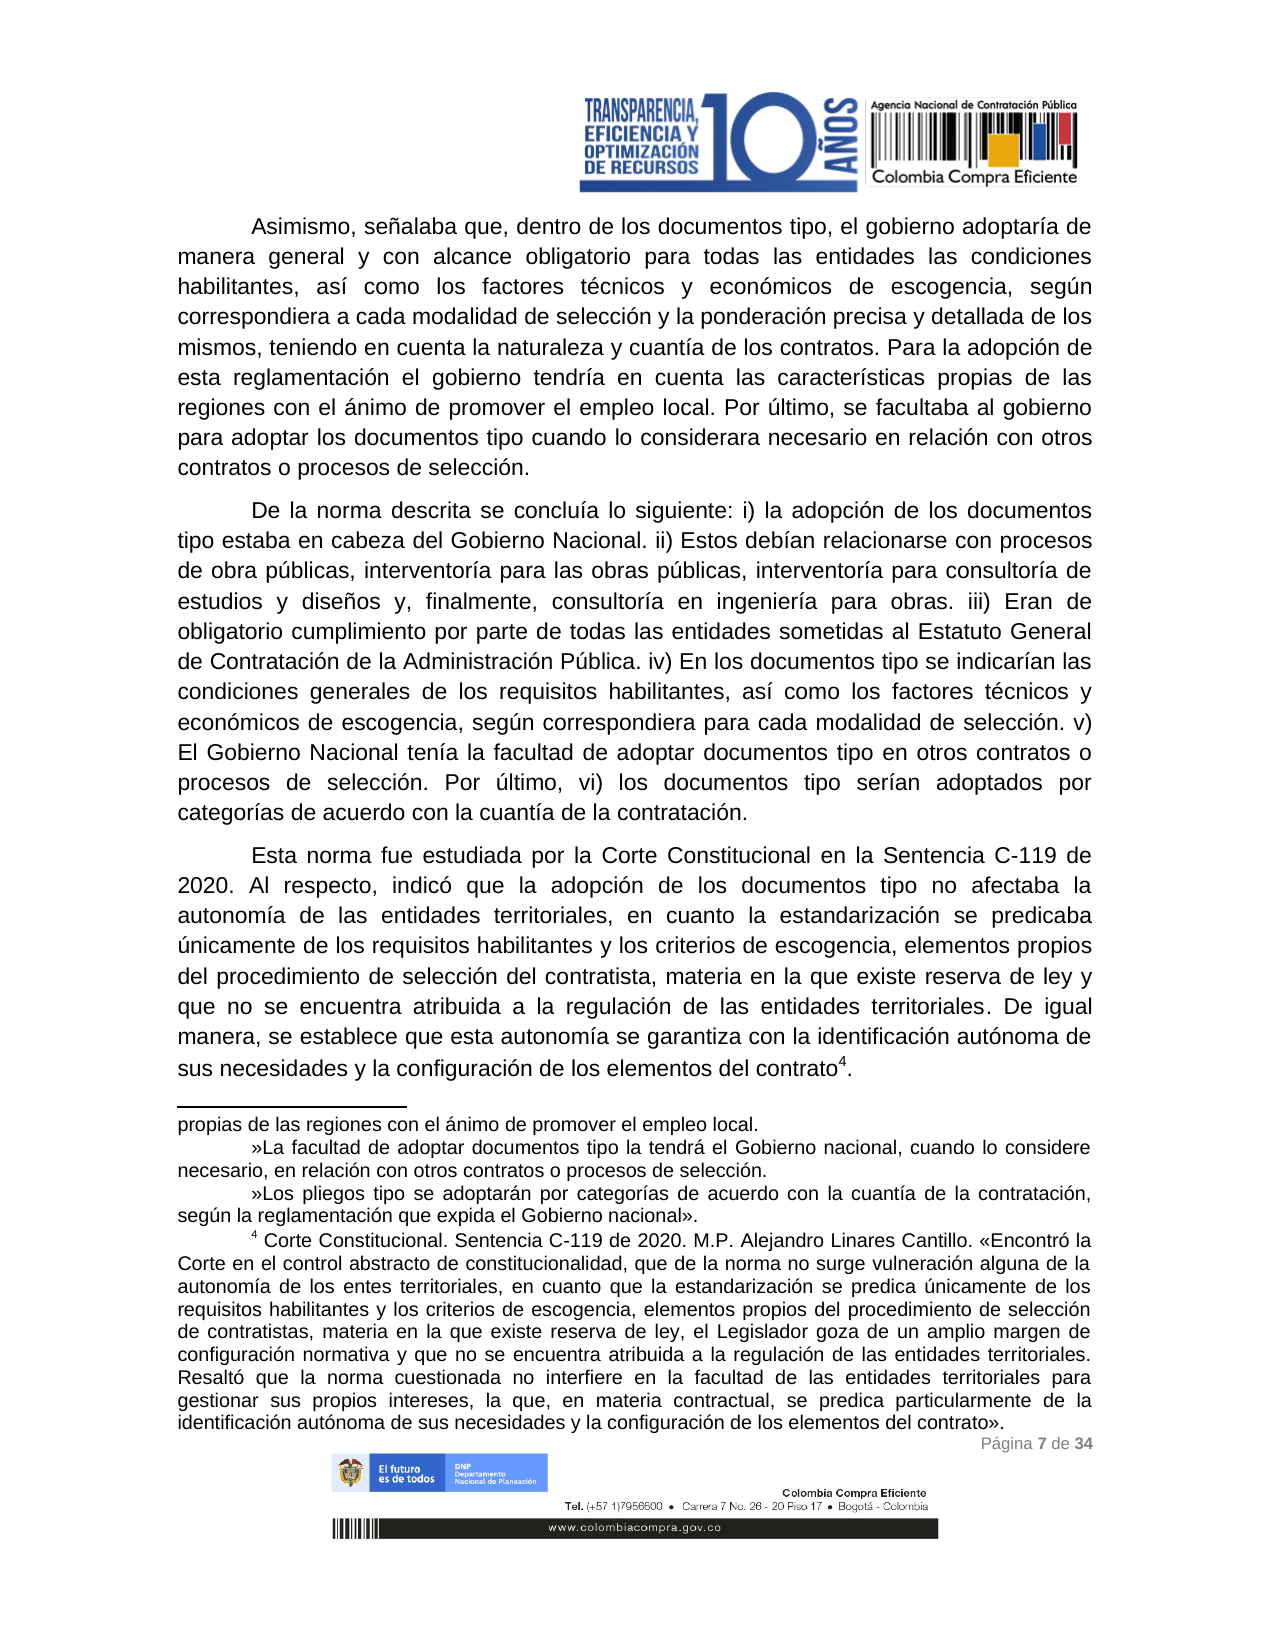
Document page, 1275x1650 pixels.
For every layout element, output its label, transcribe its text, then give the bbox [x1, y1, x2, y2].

text De la norma descrita se concluía lo siguiente: i) la adopción de los documentos tipo estaba en cabeza del Gobierno Nacional. ii) Estos debían relacionarse con procesos de obra públicas, interventoría para las obras públicas, interventoría para consultoría de estudios y diseños y, finalmente, consultoría en ingeniería para obras. iii) Eran de obligatorio cumplimiento por parte de todas las entidades sometidas al Estatuto General de Contratación de la Administración Pública. iv) En los documentos tipo se indicarían las condiciones generales de los requisitos habilitantes, así como los factores técnicos y económicos de escogencia, según correspondiera para cada modalidad de selección. v) El Gobierno Nacional tenía la facultad de adoptar documentos tipo en otros contratos o procesos de selección. Por último, vi) los documentos tipo serían adoptados por categorías de acuerdo con la cuantía de la contratación. [177, 497, 1093, 825]
text Asimismo, señalaba que, dentro de los documentos tipo, el gobierno adoptaría de manera general y con alcance obligatorio para todas las entidades las condiciones habilitantes, así como los factores técnicos y económicos de escogencia, según correspondiera a cada modalidad de selección y la ponderación precisa y detallada de los mismos, teniendo en cuenta la naturaleza y cuantía de los contratos. Para la adopción de esta reglamentación el gobierno tendría en cuenta las características propias de las regiones con el ánimo de promover el empleo local. Por último, se facultaba al gobierno para adoptar los documentos tipo cuando lo considerara necesario en relación con otros contratos o procesos de selección. [177, 213, 1093, 481]
picture [331, 1453, 939, 1539]
picture [569, 85, 1088, 203]
text Esta norma fue estudiada por la Corte Constitucional en la Sentencia C-119 de 2020. Al respecto, indicó que la adopción de los documentos tipo no afectaba la autonomía de las entidades territoriales, en cuanto la estandarización se predicaba únicamente de los requisitos habilitantes y los criterios de escogencia, elementos propios del procedimiento de selección del contratista, materia en la que existe reserva de ley y que no se encuentra atribuida a la regulación de las entidades territoriales. De igual manera, se establece que esta autonomía se garantiza con la identificación autónoma de sus necesidades y la configuración de los elementos del contrato. [177, 842, 1093, 1082]
